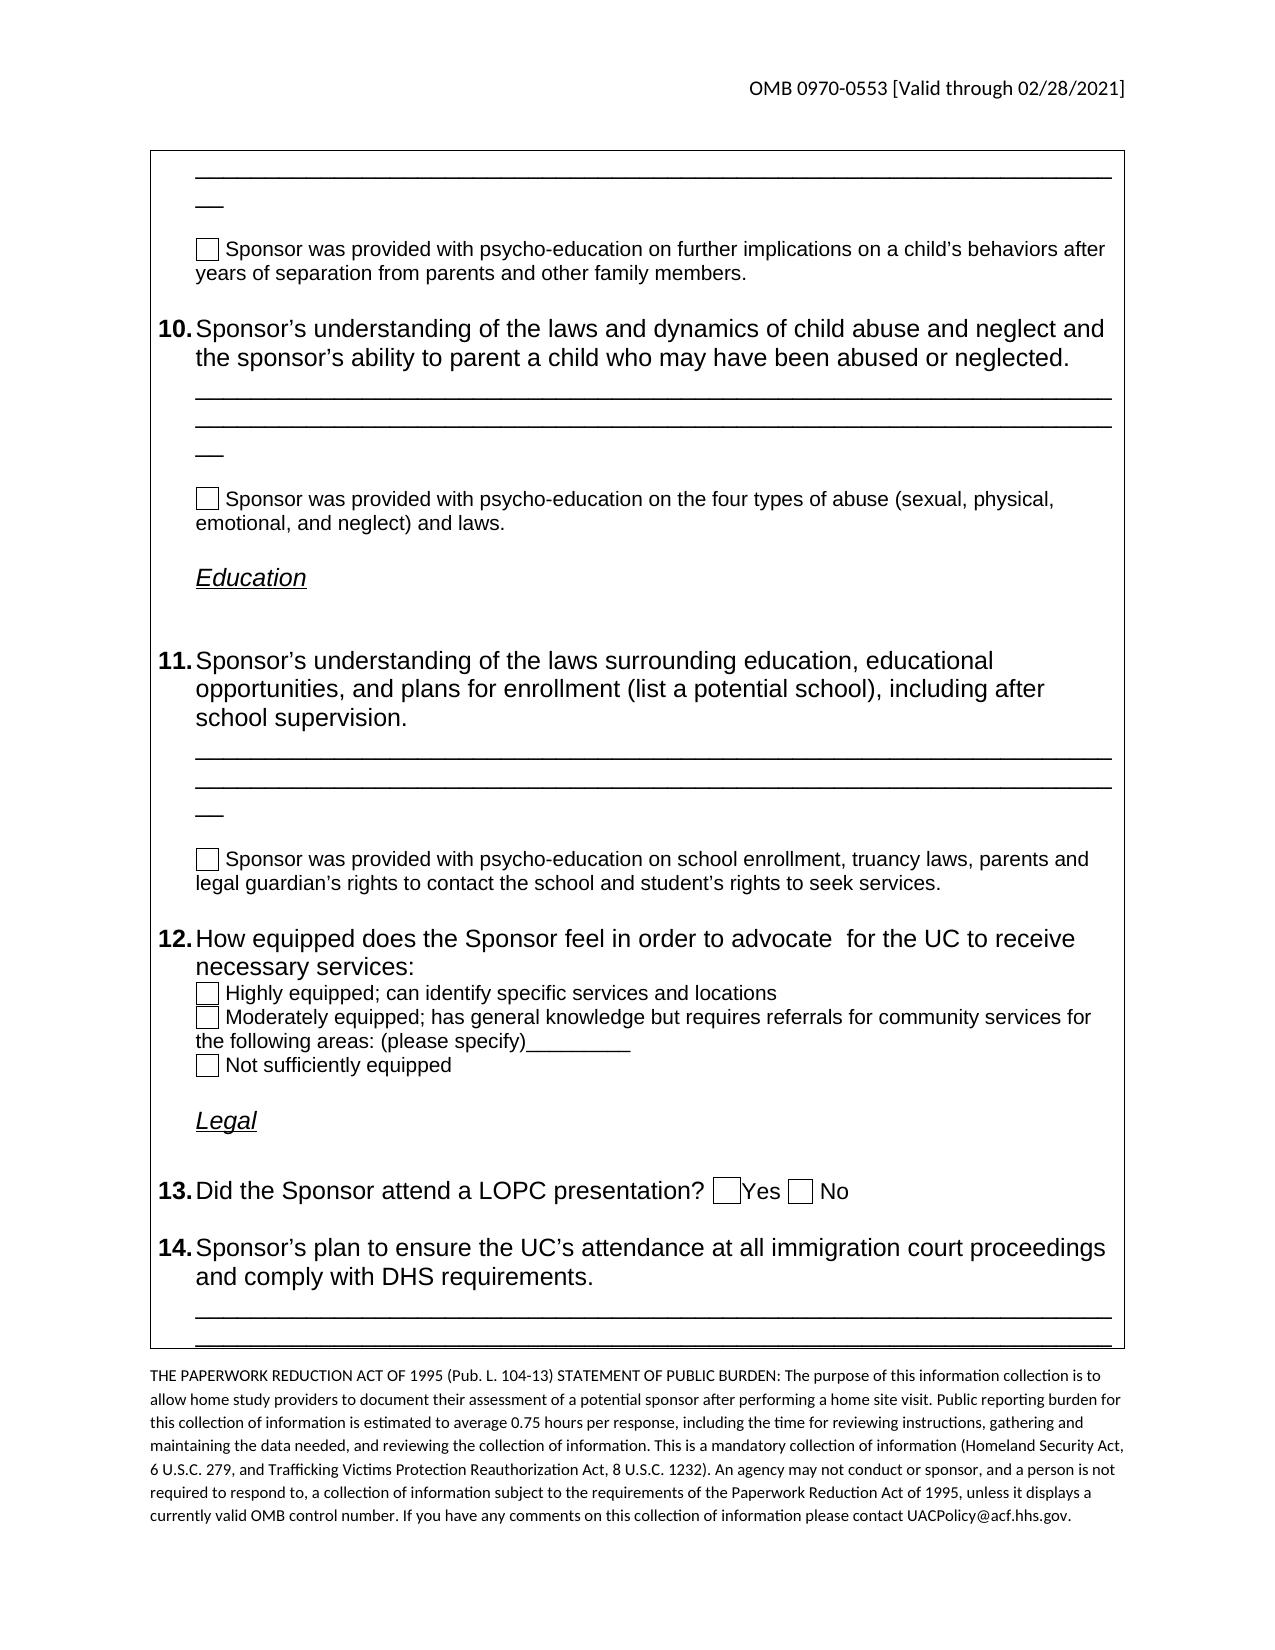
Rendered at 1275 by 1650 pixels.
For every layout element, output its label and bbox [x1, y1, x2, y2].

table_cell [151, 151, 1124, 1348]
